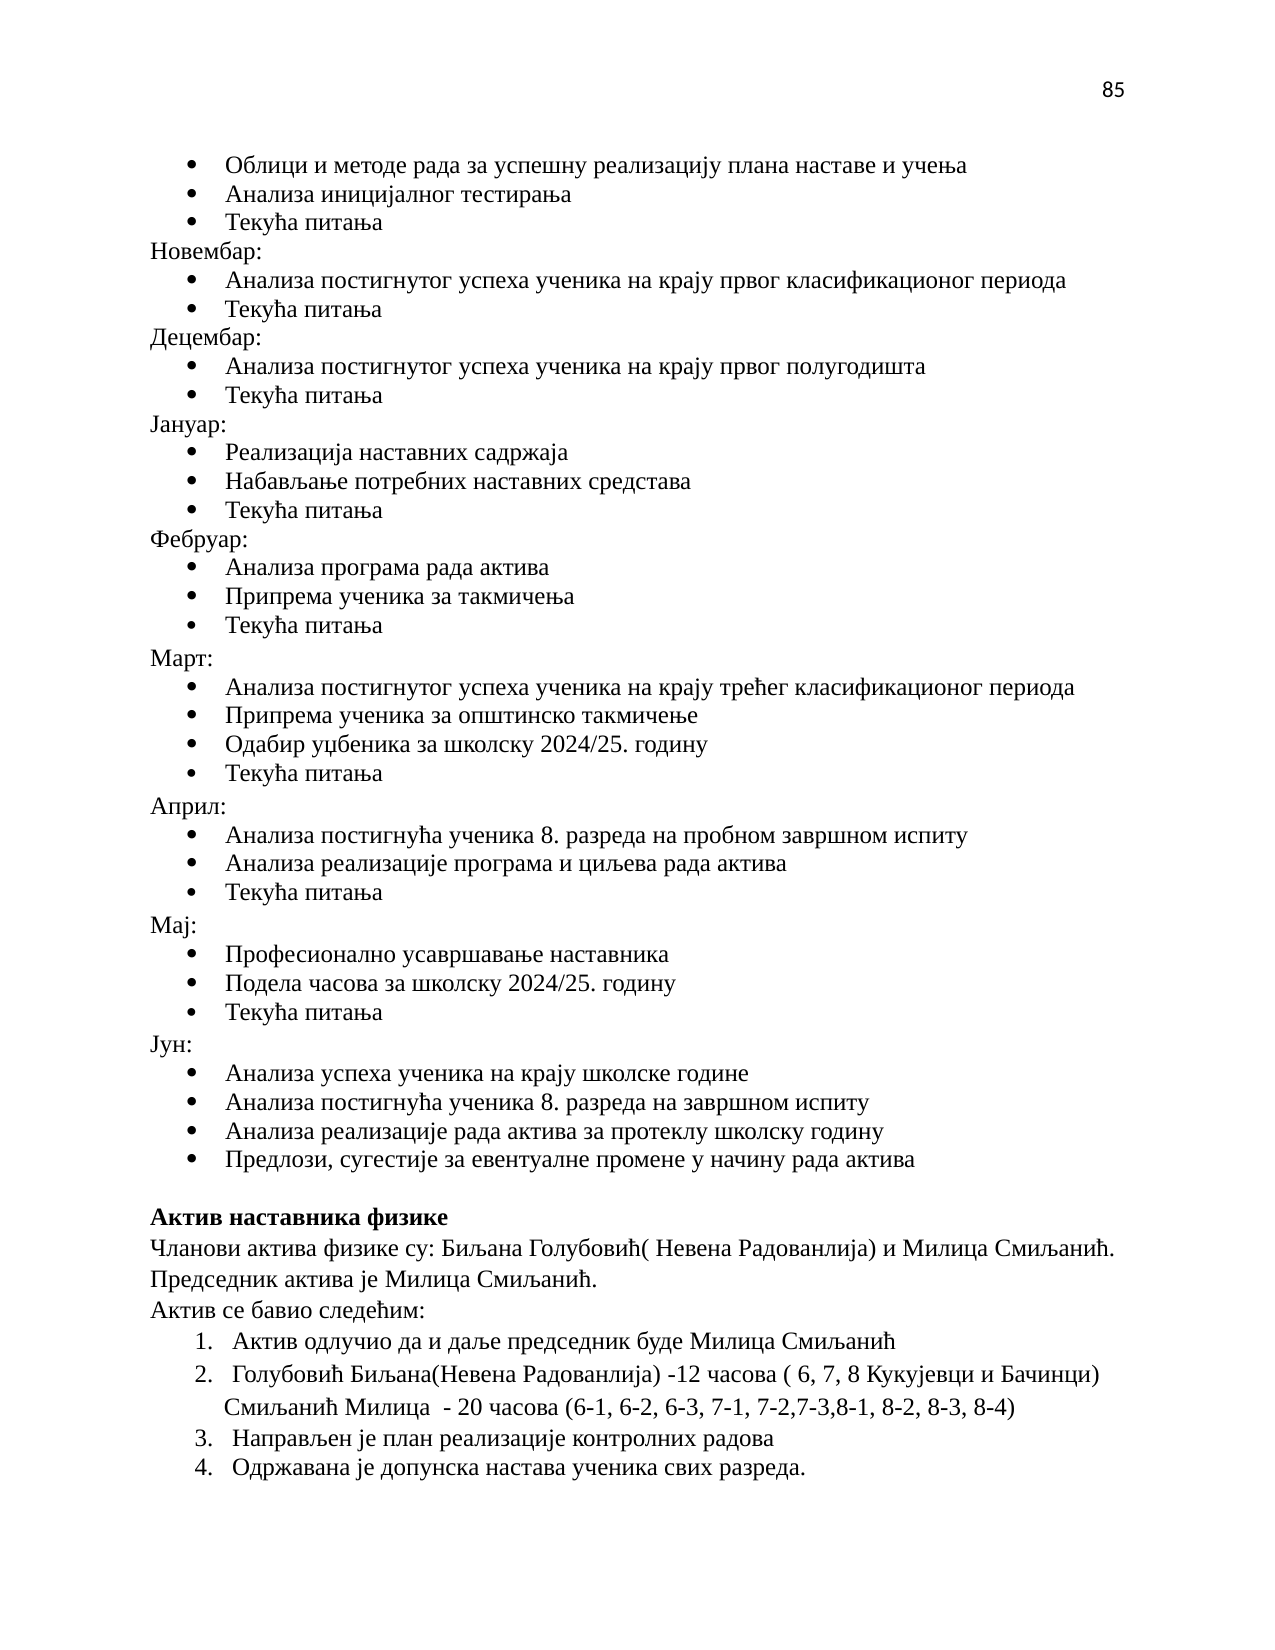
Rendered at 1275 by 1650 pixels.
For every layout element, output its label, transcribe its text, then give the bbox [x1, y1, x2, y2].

list Анализа реализације рада актива за протеклу школску годину [187, 1116, 1125, 1144]
list Јануар: [150, 409, 1125, 437]
list Предлози, сугестије за евентуалне промене у начину рада актива [187, 1144, 1125, 1173]
list Анализа иницијалног тестирања [187, 179, 1125, 207]
list Текућа питања [187, 610, 1125, 639]
list Професионално усавршавање наставника [187, 939, 1125, 968]
list Текућа питања [187, 758, 1125, 787]
list Текућа питања [187, 997, 1125, 1025]
list Фебруар: [150, 524, 1125, 552]
list Направљен је план реализације контролних радова [194, 1423, 1125, 1452]
list Анализа постигнутог успеха ученика на крају трећег класификационог периода [187, 672, 1125, 701]
list Текућа питања [187, 294, 1125, 322]
text Чланови актива физике су: Биљана Голубовић( Невена Радованлија) и Милица Смиљанић. Председник актива је Милица Смиљанић. [150, 1233, 1125, 1293]
text Смиљанић Милица - 20 часова (6-1, 6-2, 6-3, 7-1, 7-2,7-3,8-1, 8-2, 8-3, 8-4) [224, 1392, 1125, 1421]
list Април: [150, 791, 1125, 820]
list Анализа реализације програма и циљева рада актива [187, 848, 1125, 877]
list Набављање потребних наставних средстава [187, 466, 1125, 495]
list Анализа постигнутог успеха ученика на крају првог полугодишта [187, 351, 1125, 380]
list Новембар: [150, 236, 1125, 265]
list Припрема ученика за такмичења [187, 581, 1125, 610]
list Актив одлучио да и даље председник буде Милица Смиљанић [194, 1326, 1125, 1355]
list Текућа питања [187, 495, 1125, 524]
list Анализа постигнутог успеха ученика на крају првог класификационог периода [187, 265, 1125, 294]
list Припрема ученика за општинско такмичење [187, 701, 1125, 729]
list Одржавана је допунска настава ученика свих разреда. [194, 1452, 1125, 1481]
list Јун: [150, 1029, 1125, 1058]
list Анализа постигнућа ученика 8. разреда на завршном испиту [187, 1087, 1125, 1116]
list Облици и методе рада за успешну реализацију плана наставе и учења [187, 150, 1125, 179]
list Текућа питања [187, 207, 1125, 236]
list Мај: [150, 910, 1125, 939]
text Актив наставника физике [150, 1202, 1125, 1231]
list Текућа питања [187, 877, 1125, 906]
list Одабир уџбеника за школску 2024/25. годину [187, 729, 1125, 758]
list Реализација наставних садржаја [187, 437, 1125, 466]
list Подела часова за школску 2024/25. годину [187, 968, 1125, 997]
list Анализа постигнућа ученика 8. разреда на пробном завршном испиту [187, 820, 1125, 848]
list Анализа програма рада aктива [187, 552, 1125, 581]
list Текућа питања [187, 380, 1125, 409]
list Март: [150, 643, 1125, 672]
list Анализа успеха ученика на крају школске године [187, 1058, 1125, 1087]
list Децембар: [150, 322, 1125, 351]
text Актив се бавио следећим: [150, 1295, 1125, 1324]
list Голубовић Биљана(Невена Радованлија) -12 часова ( 6, 7, 8 Кукујевци и Бачинци) [194, 1359, 1125, 1388]
